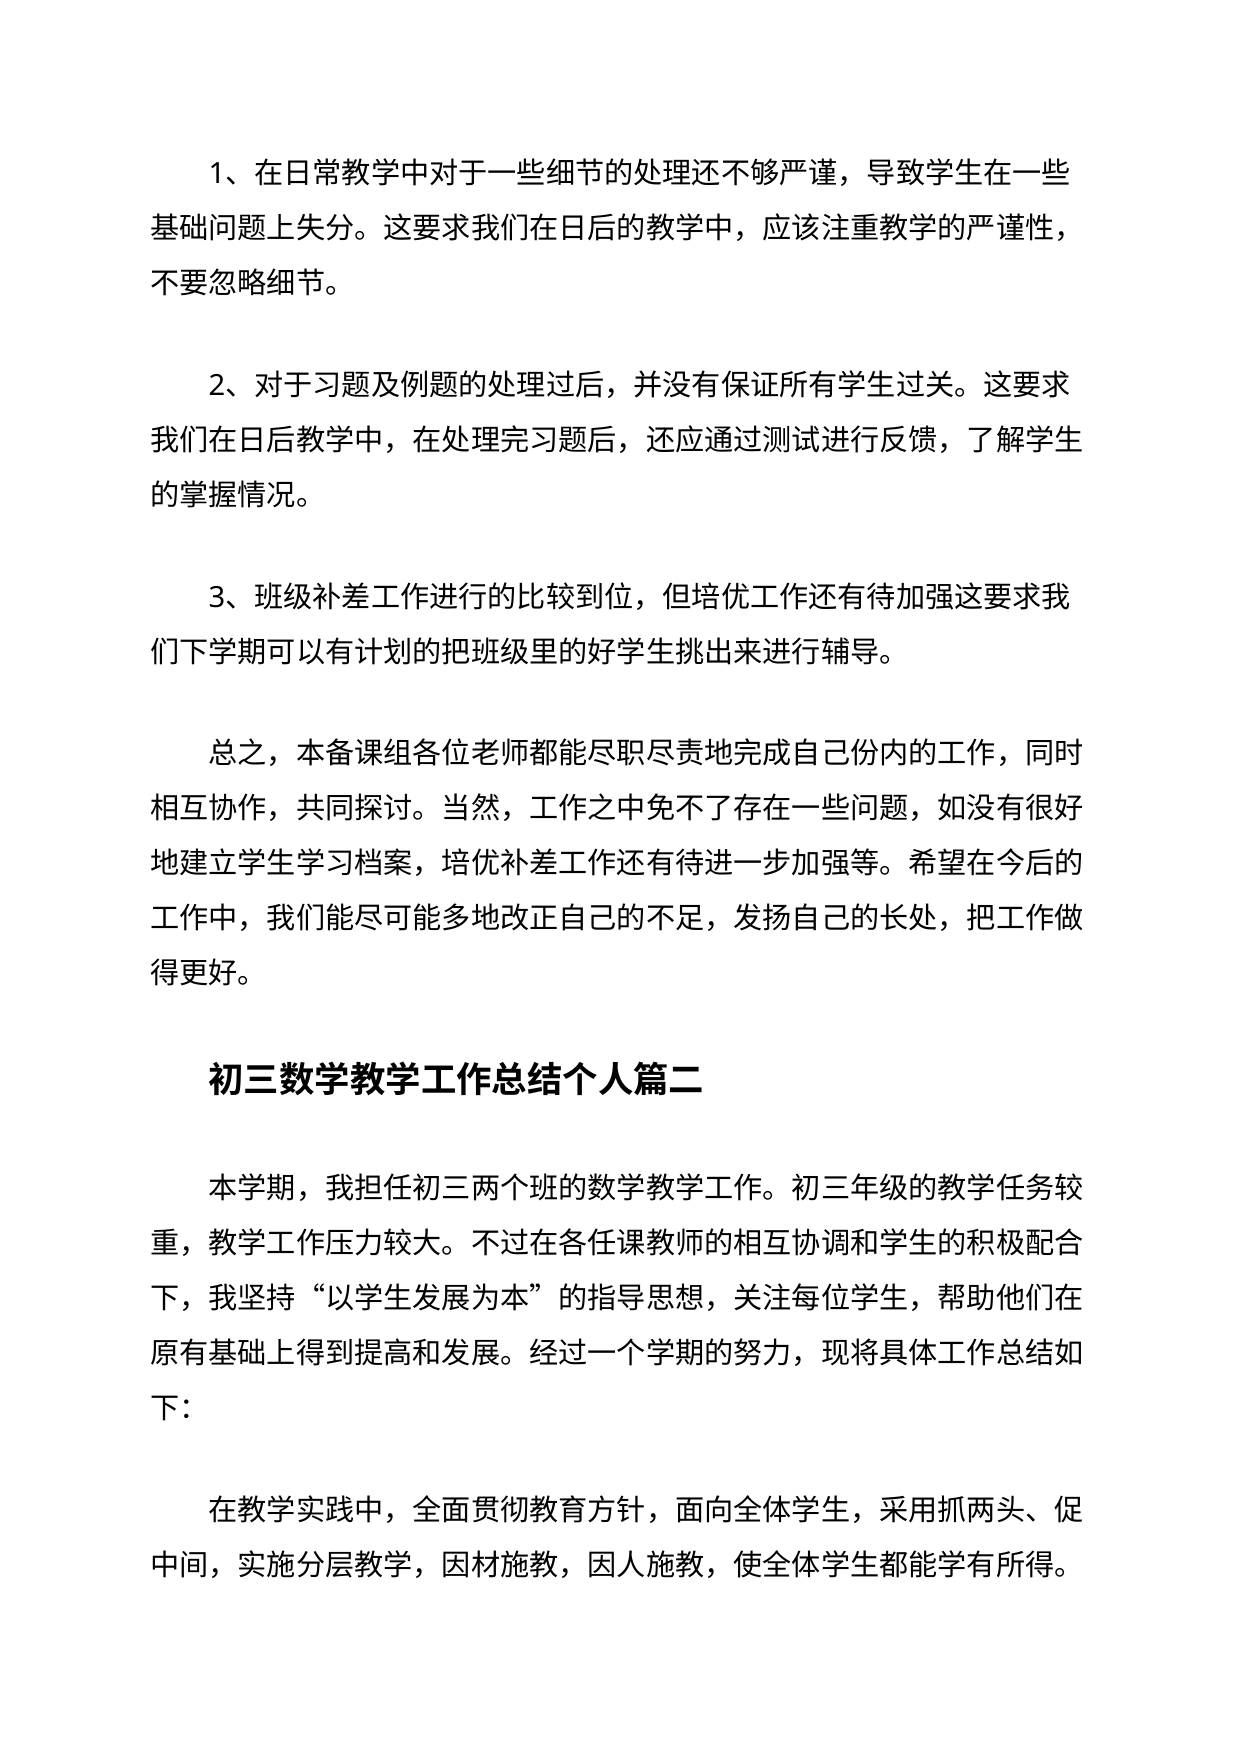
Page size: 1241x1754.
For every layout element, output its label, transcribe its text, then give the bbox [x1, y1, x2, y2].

text 本学期，我担任初三两个班的数学教学工作。初三年级的教学任务较重，教学工作压力较大。不过在各任课教师的相互协调和学生的积极配合下，我坚持“以学生发展为本”的指导思想，关注每位学生，帮助他们在原有基础上得到提高和发展。经过一个学期的努力，现将具体工作总结如下： [150, 1165, 1090, 1427]
text 1、在日常教学中对于一些细节的处理还不够严谨，导致学生在一些基础问题上失分。这要求我们在日后的教学中，应该注重教学的严谨性，不要忽略细节。 [150, 150, 1090, 302]
text 在教学实践中，全面贯彻教育方针，面向全体学生，采用抓两头、促中间，实施分层教学，因材施教，因人施教，使全体学生都能学有所得。 [150, 1486, 1090, 1583]
text 总之，本备课组各位老师都能尽职尽责地完成自己份内的工作，同时相互协作，共同探讨。当然，工作之中免不了存在一些问题，如没有很好地建立学生学习档案，培优补差工作还有待进一步加强等。希望在今后的工作中，我们能尽可能多地改正自己的不足，发扬自己的长处，把工作做得更好。 [150, 730, 1090, 992]
text 3、班级补差工作进行的比较到位，但培优工作还有待加强这要求我们下学期可以有计划的把班级里的好学生挑出来进行辅导。 [150, 573, 1090, 671]
text 初三数学教学工作总结个人篇二 [150, 1051, 1090, 1103]
text 2、对于习题及例题的处理过后，并没有保证所有学生过关。这要求我们在日后教学中，在处理完习题后，还应通过测试进行反馈，了解学生的掌握情况。 [150, 362, 1090, 514]
